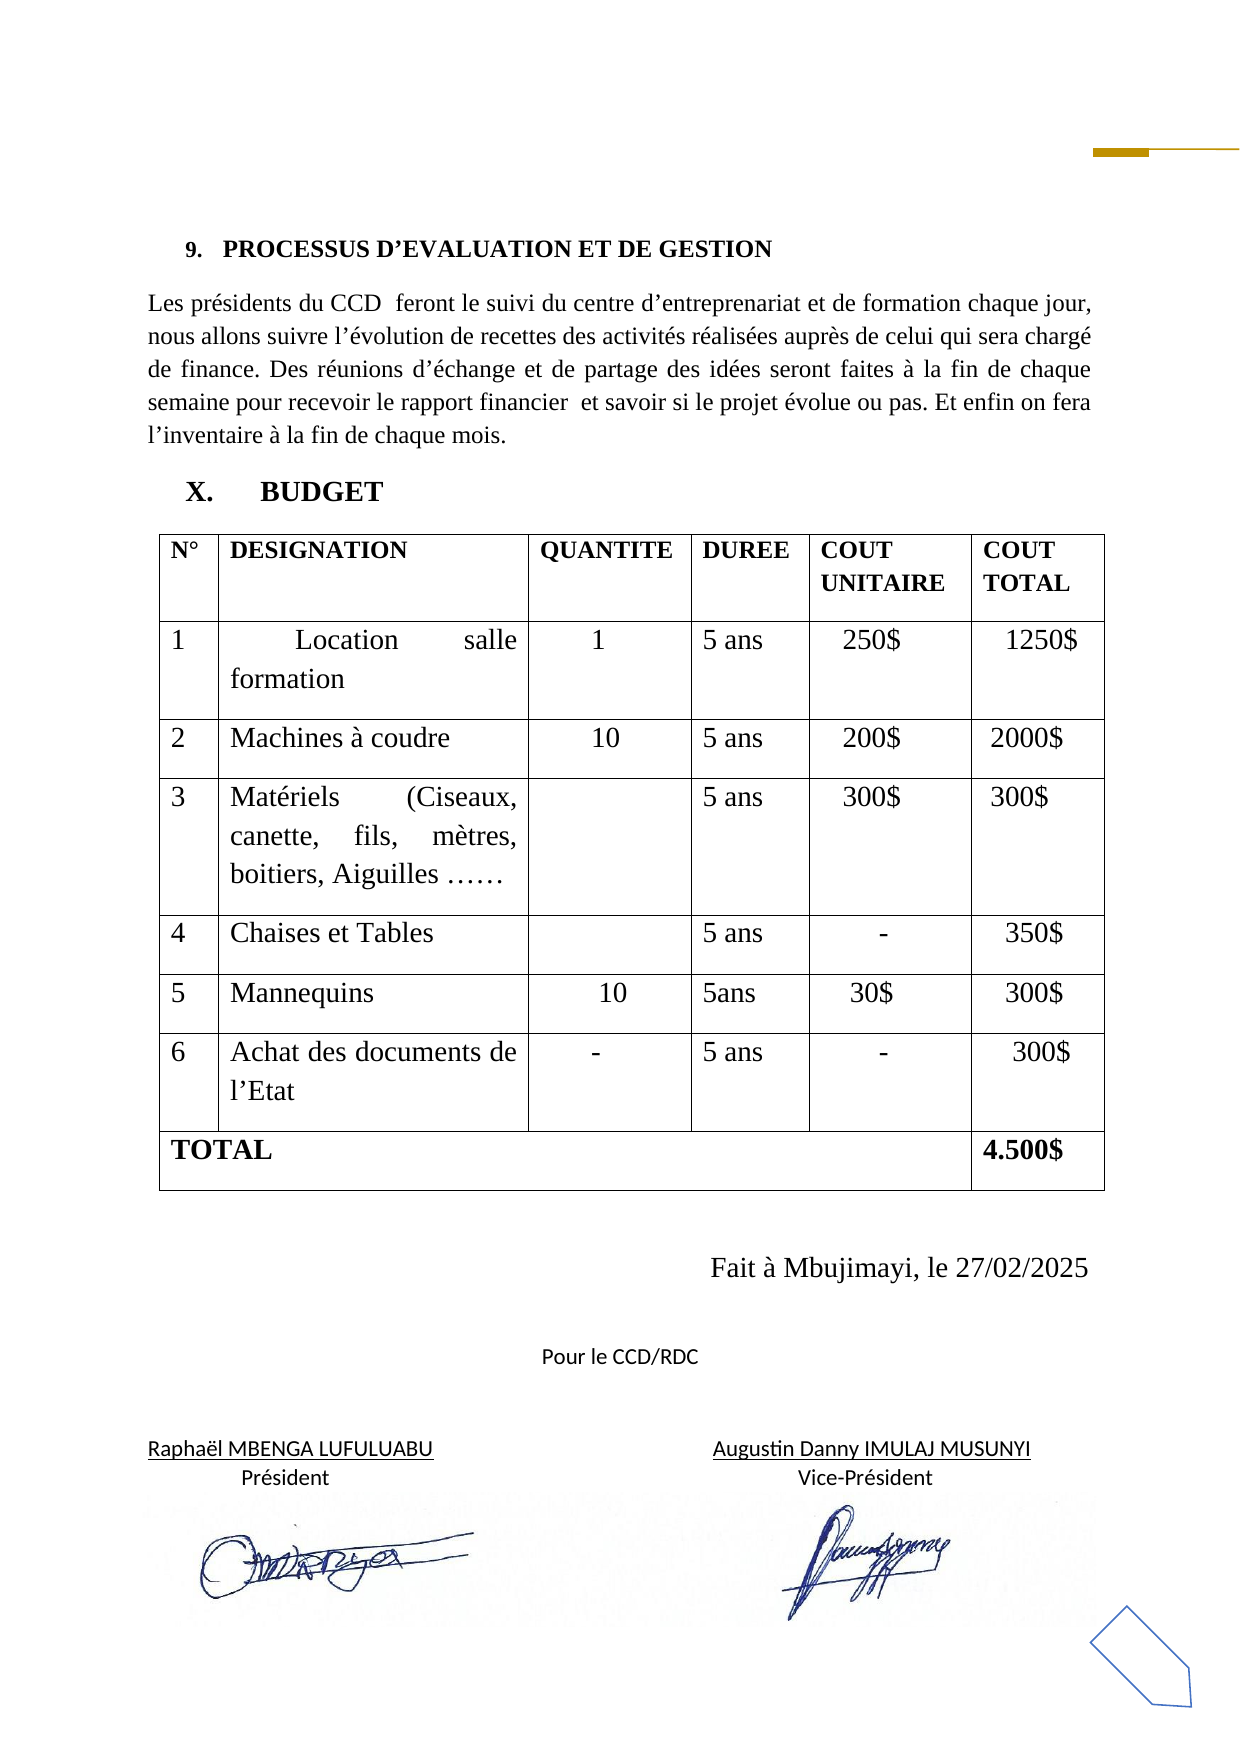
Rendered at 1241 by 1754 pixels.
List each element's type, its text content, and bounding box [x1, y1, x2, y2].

text Pour le CCD/RDC [148, 1342, 1093, 1370]
table_cell 10 [529, 975, 691, 1033]
table_cell 1 [160, 622, 218, 719]
table_cell - [810, 916, 971, 974]
table_cell 5 ans [692, 720, 809, 778]
table_cell 5 ans [692, 1034, 809, 1131]
table_cell 300$ [972, 975, 1104, 1033]
table_header QUANTITE [529, 535, 691, 621]
table_header COUT TOTAL [972, 535, 1104, 621]
table_cell 300$ [972, 779, 1104, 914]
table_cell 5 ans [692, 779, 809, 914]
table_cell 5 [160, 975, 218, 1033]
table_cell 200$ [810, 720, 971, 778]
table_cell [529, 779, 691, 914]
table_cell 4.500$ [972, 1132, 1104, 1190]
picture [37, 1492, 1097, 1627]
table_cell Mannequins [219, 975, 528, 1033]
table_cell Achat des documents de l’Etat [219, 1034, 528, 1131]
table_cell 350$ [972, 916, 1104, 974]
list PROCESSUS D’EVALUATION ET DE GESTION [185, 234, 1093, 263]
table_header DESIGNATION [219, 535, 528, 621]
text Fait à Mbujimayi, le 27/02/2025 [185, 1251, 1093, 1284]
table_cell 6 [160, 1034, 218, 1131]
table_cell 250$ [810, 622, 971, 719]
text Les présidents du CCD feront le suivi du centre d’entreprenariat et de formation chaque jour, nous allons suivre l’évolution de recettes des activités réalisées auprès de celui qui sera chargé de finance. Des réunions d’échange et de partage des idées seront faites à la fin de chaque semaine pour recevoir le rapport financier et savoir si le projet évolue ou pas. Et enfin on fera l’inventaire à la fin de chaque mois. [148, 288, 1093, 449]
table_cell 300$ [810, 779, 971, 914]
table_header COUT UNITAIRE [810, 535, 971, 621]
table_cell Machines à coudre [219, 720, 528, 778]
list BUDGET [185, 474, 1093, 508]
table_cell [529, 916, 691, 974]
table_header DUREE [692, 535, 809, 621]
text Raphaël MBENGA LUFULUABU Augustin Danny IMULAJ MUSUNYI [148, 1434, 1093, 1463]
table_cell 1250$ [972, 622, 1104, 719]
table_cell 30$ [810, 975, 971, 1033]
table_cell 1 [529, 622, 691, 719]
table_cell Location salle formation [219, 622, 528, 719]
table_cell Chaises et Tables [219, 916, 528, 974]
table_cell TOTAL [160, 1132, 971, 1190]
table_cell 10 [529, 720, 691, 778]
table_cell 5 ans [692, 916, 809, 974]
table_cell Matériels (Ciseaux, canette, fils, mètres, boitiers, Aiguilles …… [219, 779, 528, 914]
table_cell 5 ans [692, 622, 809, 719]
text Président Vice-Président [241, 1463, 1093, 1491]
table_cell 2000$ [972, 720, 1104, 778]
table_cell 4 [160, 916, 218, 974]
table_cell - [810, 1034, 971, 1131]
table_cell - [529, 1034, 691, 1131]
table_cell 5ans [692, 975, 809, 1033]
table_cell 300$ [972, 1034, 1104, 1131]
table_cell 2 [160, 720, 218, 778]
table_cell 3 [160, 779, 218, 914]
table_header N° [160, 535, 218, 621]
